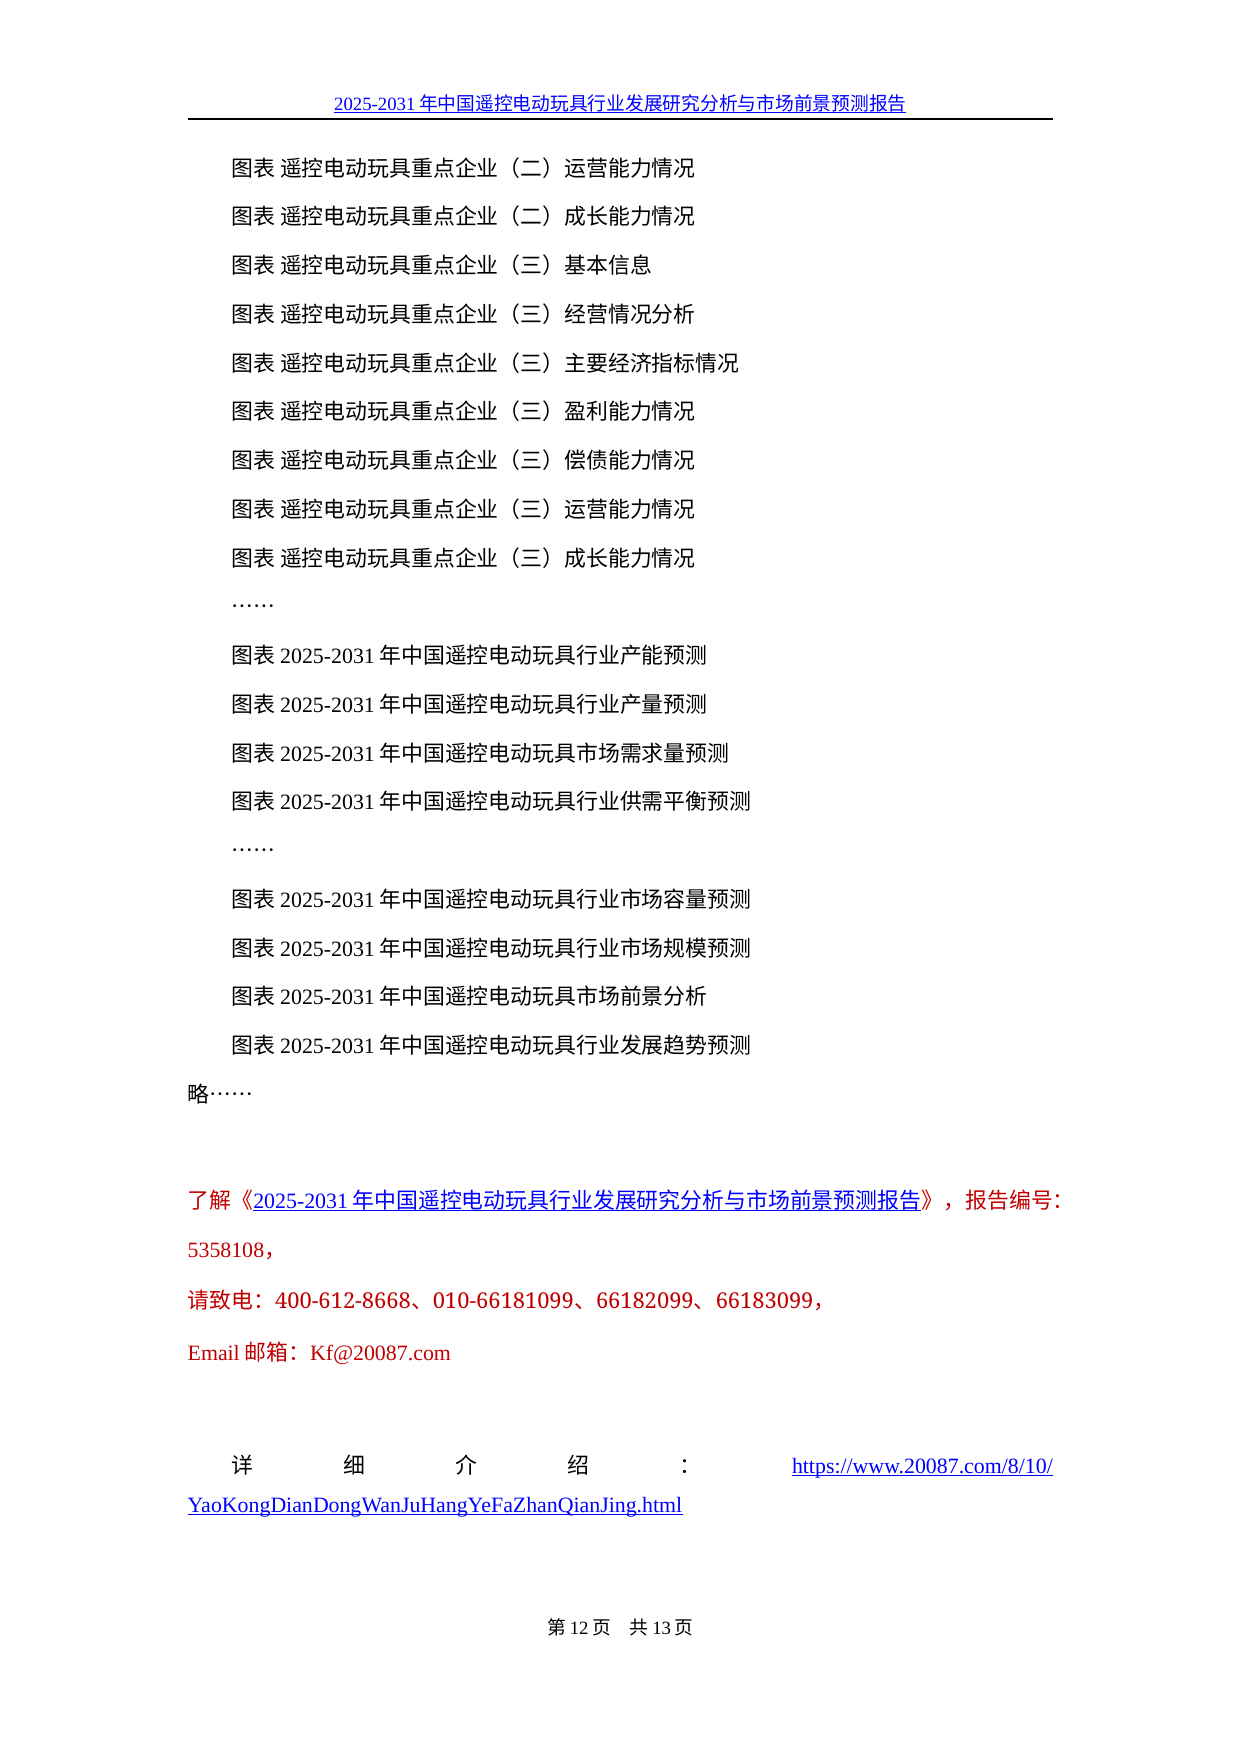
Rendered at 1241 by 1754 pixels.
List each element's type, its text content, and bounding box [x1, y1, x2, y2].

text 请致电：400-612-8668、010-66181099、66182099、66183099， [187, 1283, 1053, 1316]
text 详细介绍：https://www.20087.com/8/10/YaoKongDianDongWanJuHangYeFaZhanQianJing.html [187, 1448, 1053, 1521]
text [187, 150, 1053, 1109]
text Email邮箱：Kf@20087.com [187, 1335, 1053, 1367]
text 了解《2025-2031年中国遥控电动玩具行业发展研究分析与市场前景预测报告》，报告编号：5358108， [187, 1183, 1053, 1264]
